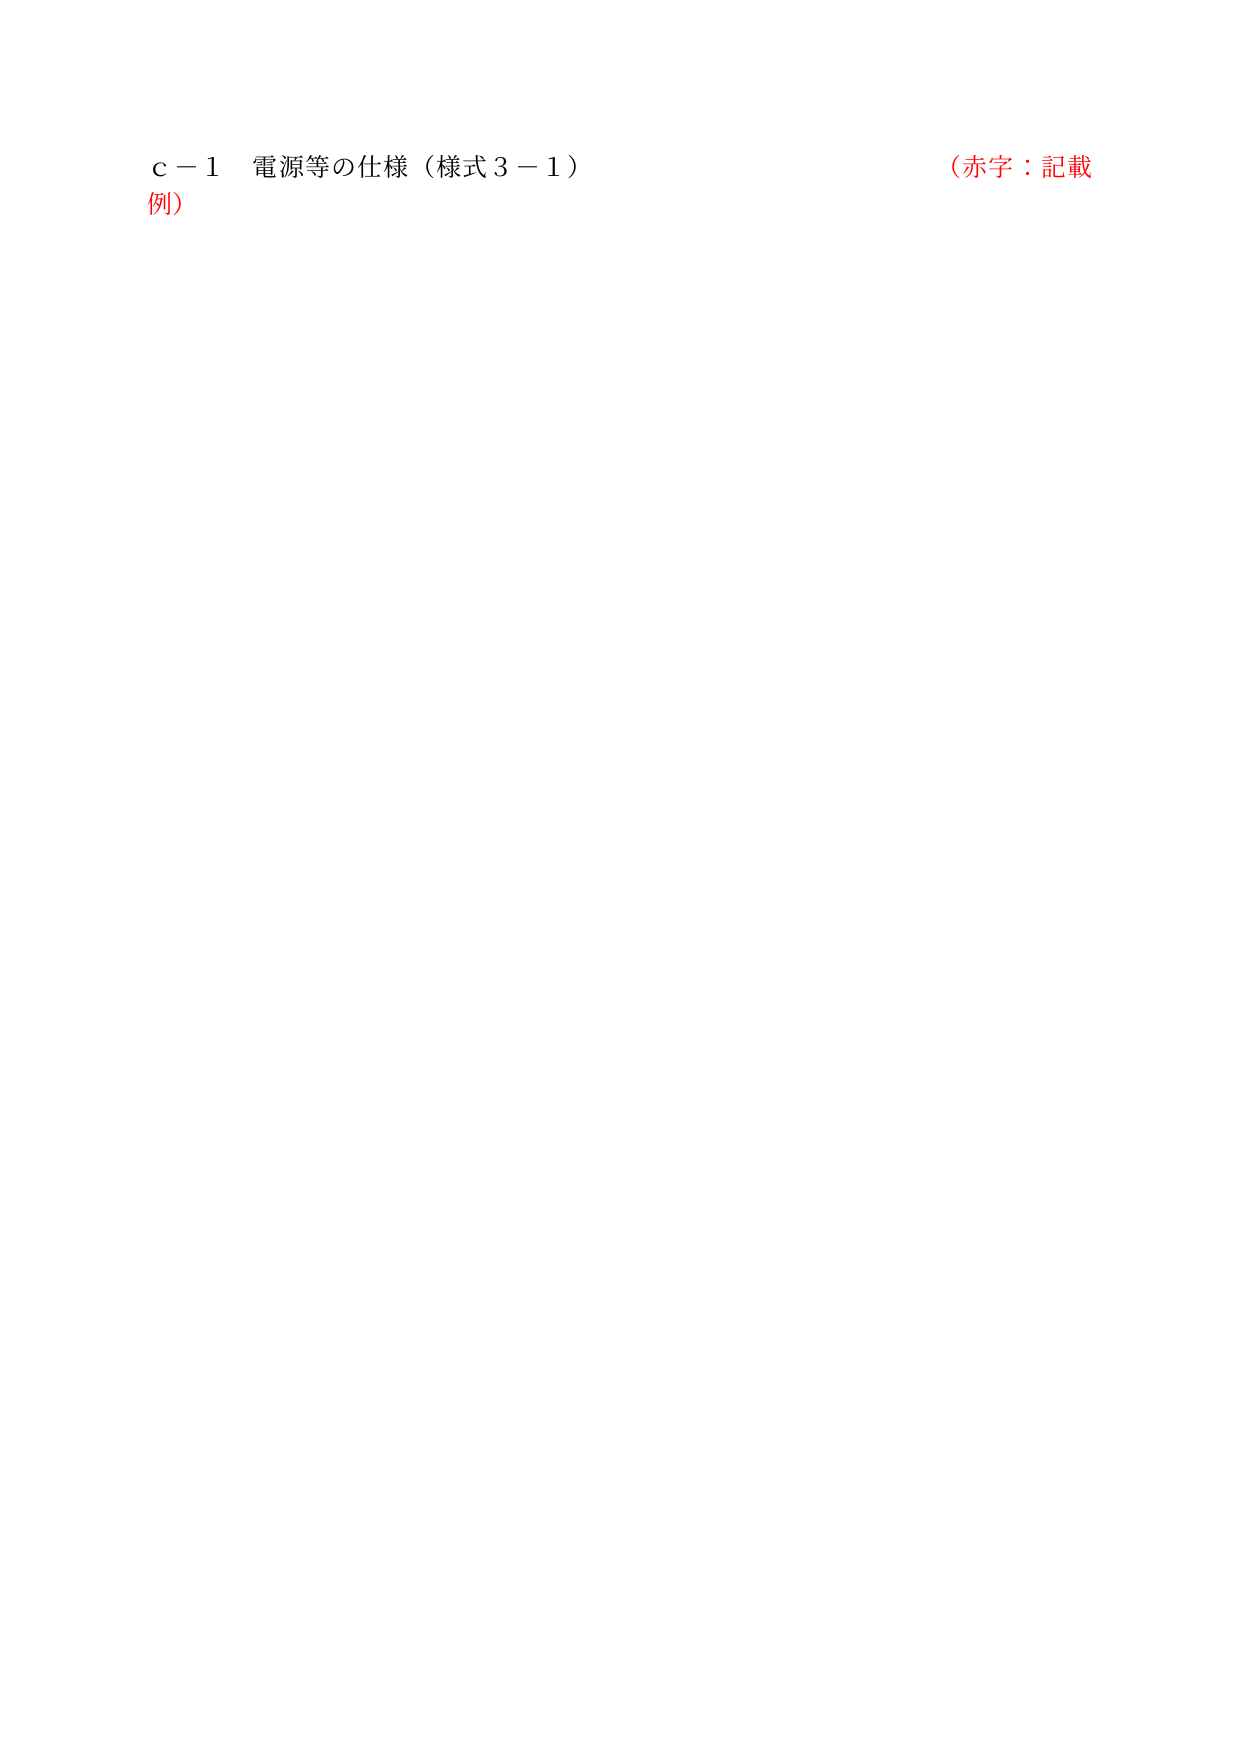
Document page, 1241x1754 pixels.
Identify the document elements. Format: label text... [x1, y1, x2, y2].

text ｃ－１ 電源等の仕様（様式３－１） （赤字：記載例） [148, 148, 1092, 221]
